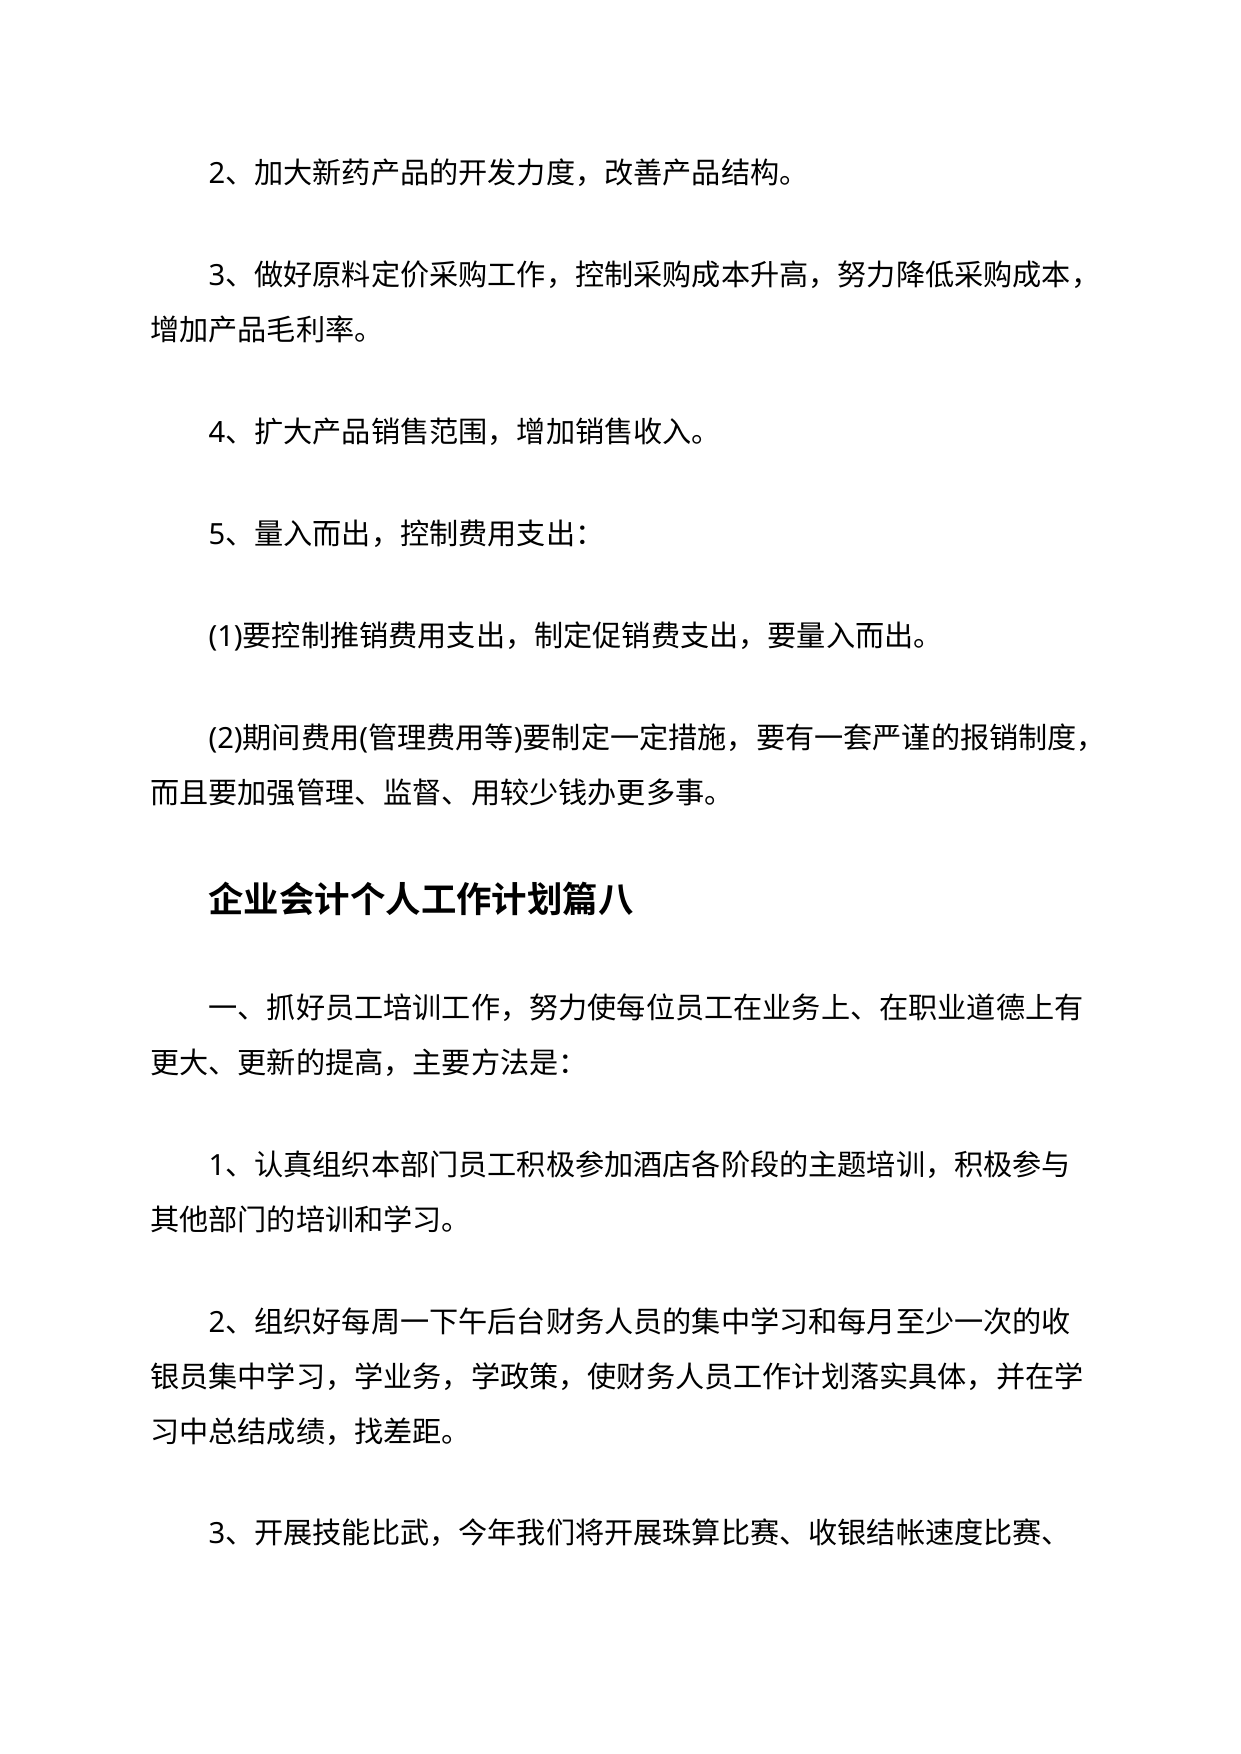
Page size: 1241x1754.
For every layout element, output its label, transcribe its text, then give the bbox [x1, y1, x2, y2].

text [150, 1510, 1090, 1552]
text 一、抓好员工培训工作，努力使每位员工在业务上、在职业道德上有更大、更新的提高，主要方法是： [150, 985, 1090, 1082]
text 企业会计个人工作计划篇八 [150, 871, 1090, 923]
text 3、做好原料定价采购工作，控制采购成本升高，努力降低采购成本，增加产品毛利率。 [150, 252, 1090, 349]
text 1、认真组织本部门员工积极参加酒店各阶段的主题培训，积极参与其他部门的培训和学习。 [150, 1142, 1090, 1239]
text (1)要控制推销费用支出，制定促销费支出，要量入而出。 [150, 613, 1090, 655]
text 2、加大新药产品的开发力度，改善产品结构。 [150, 150, 1090, 192]
text 2、组织好每周一下午后台财务人员的集中学习和每月至少一次的收银员集中学习，学业务，学政策，使财务人员工作计划落实具体，并在学习中总结成绩，找差距。 [150, 1298, 1090, 1451]
text (2)期间费用(管理费用等)要制定一定措施，要有一套严谨的报销制度，而且要加强管理、监督、用较少钱办更多事。 [150, 715, 1090, 812]
text 4、扩大产品销售范围，增加销售收入。 [150, 409, 1090, 451]
text 5、量入而出，控制费用支出： [150, 511, 1090, 553]
